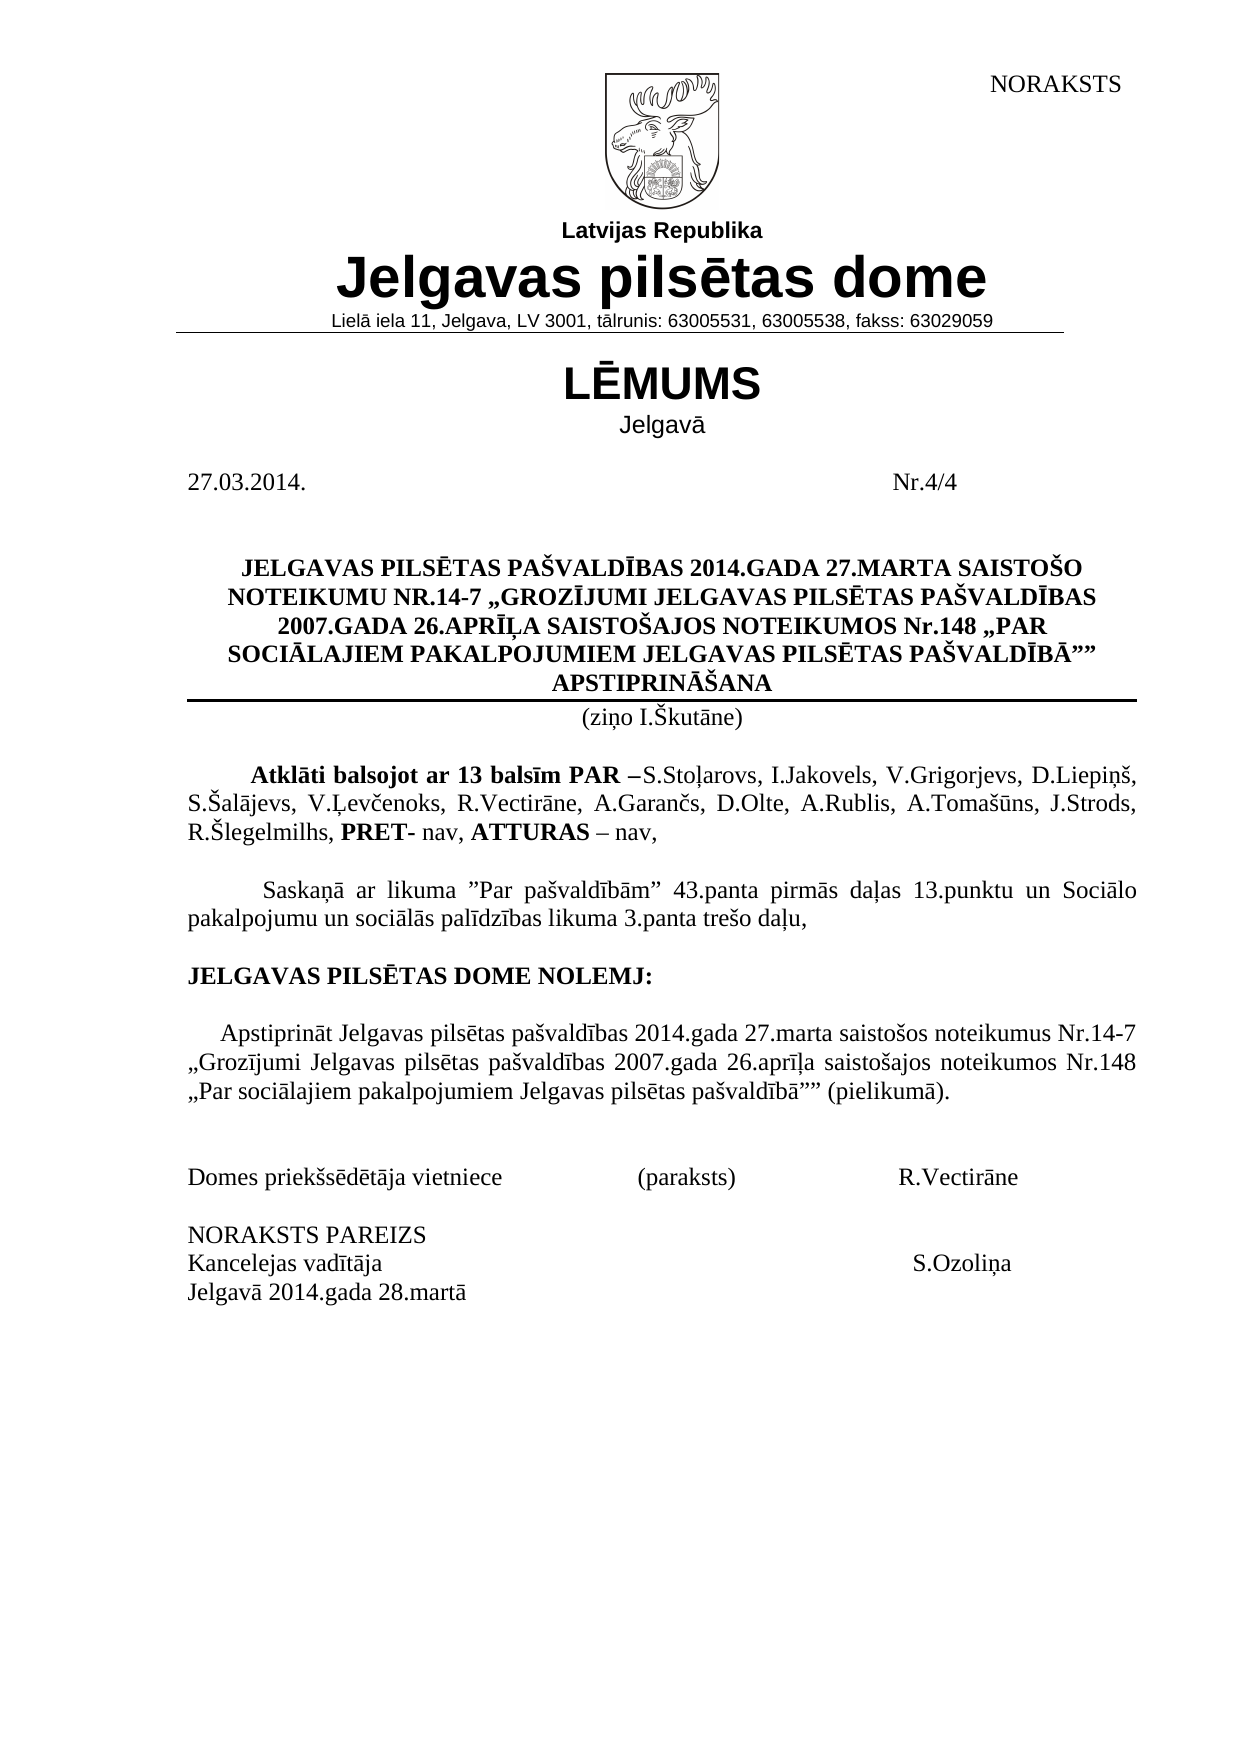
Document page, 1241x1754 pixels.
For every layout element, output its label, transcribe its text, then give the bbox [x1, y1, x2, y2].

table_header 27.03.2014. [176, 467, 881, 496]
text (ziņo I.Škutāne) [187, 702, 1137, 731]
text Domes priekšsēdētāja vietniece (paraksts) R.Vectirāne [187, 1162, 1137, 1191]
text Atklāti balsojot ar 13 balsīm PAR –S.Stoļarovs, I.Jakovels, V.Grigorjevs, D.Liepiņš, S.Šalājevs, V.Ļevčenoks, R.Vectirāne, A.Garančs, D.Olte, A.Rublis, A.Tomašūns, J.Strods, R.Šlegelmilhs, PRET- nav, ATTURAS – nav, [187, 760, 1137, 846]
text Saskaņā ar likuma ”Par pašvaldībām” 43.panta pirmās daļas 13.punktu un Sociālo pakalpojumu un sociālās palīdzības likuma 3.panta trešo daļu, [187, 875, 1137, 932]
text NORAKSTS PAREIZS [187, 1220, 1137, 1248]
text Jelgavā 2014.gada 28.martā [187, 1277, 1137, 1306]
text Apstiprināt Jelgavas pilsētas pašvaldības 2014.gada 27.marta saistošos noteikumus Nr.14-7 „Grozījumi Jelgavas pilsētas pašvaldības 2007.gada 26.aprīļa saistošajos noteikumos Nr.148 „Par sociālajiem pakalpojumiem Jelgavas pilsētas pašvaldībā”” (pielikumā). [187, 1018, 1137, 1105]
text JELGAVAS PILSĒTAS PAŠVALDĪBAS 2014.GADA 27.MARTA SAISTOŠO NOTEIKUMU NR.14-7 „GROZĪJUMI JELGAVAS PILSĒTAS PAŠVALDĪBAS 2007.GADA 26.APRĪĻA SAISTOŠAJOS NOTEIKUMOS Nr.148 „PAR SOCIĀLAJIEM PAKALPOJUMIEM JELGAVAS PILSĒTAS PAŠVALDĪBĀ”” APSTIPRINĀŠANA [187, 553, 1137, 699]
text Kancelejas vadītāja S.Ozoliņa [187, 1248, 1137, 1277]
table_header Nr.4/4 [881, 467, 1087, 496]
picture [605, 73, 720, 210]
text JELGAVAS PILSĒTAS DOME NOLEMJ: [187, 961, 1137, 990]
